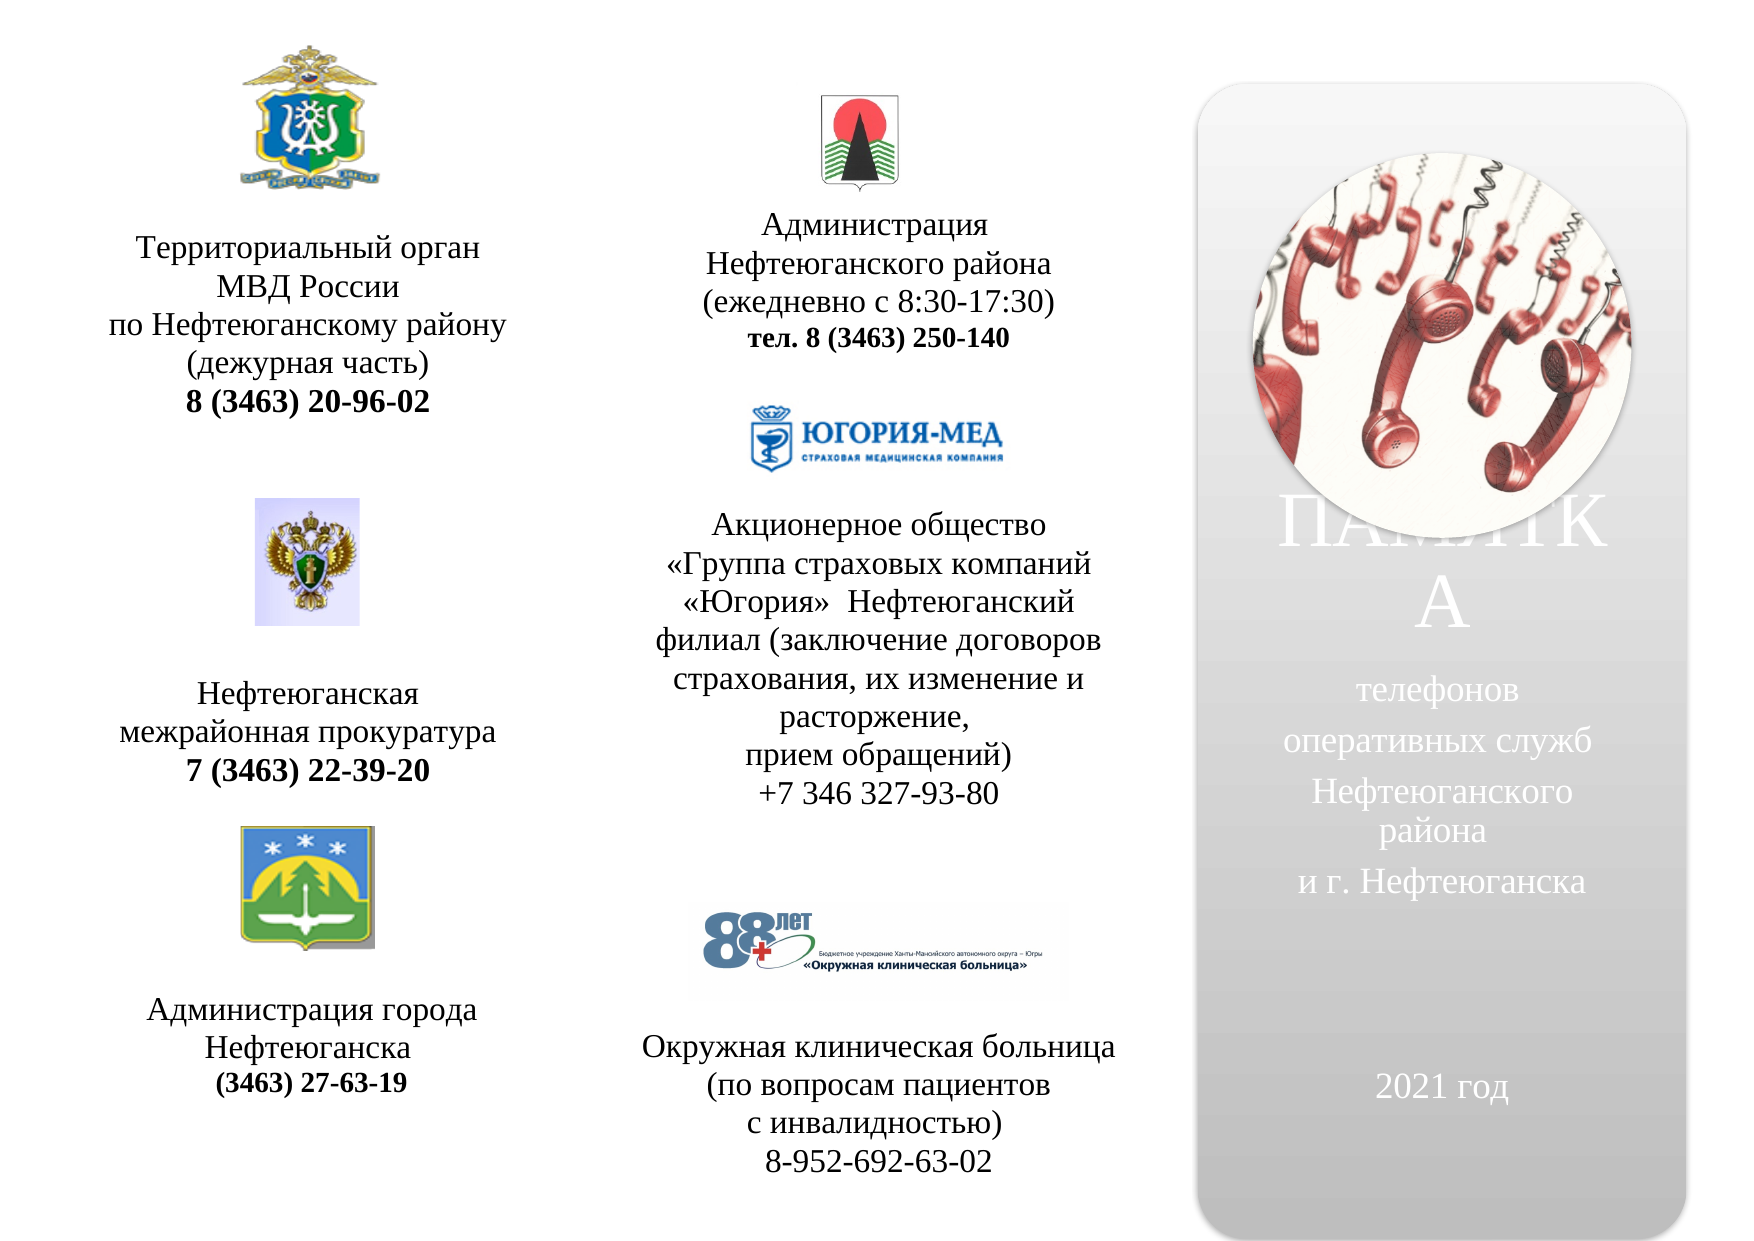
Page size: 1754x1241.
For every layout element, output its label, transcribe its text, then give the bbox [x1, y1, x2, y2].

list 8 (3463) 20-96-02 [59, 381, 556, 419]
text (3463) 27-63-19 [59, 1066, 556, 1099]
picture [200, 44, 415, 190]
text Окружная клиническая больница [630, 1026, 1127, 1064]
text с инвалидностью) 8-952-692-63-02 [630, 1103, 1127, 1179]
text Территориальный орган [59, 227, 556, 266]
text (по вопросам пациентов [630, 1064, 1127, 1103]
text Администрация Нефтеюганского района (ежедневно с 8:30-17:30) [630, 159, 1127, 320]
picture [796, 82, 919, 205]
text МВД России [59, 266, 556, 304]
picture [253, 498, 360, 624]
text межрайонная прокуратура [59, 712, 556, 750]
text по Нефтеюганскому району (дежурная часть) [59, 304, 556, 381]
text +7 346 327-93-80 [630, 773, 1127, 811]
picture [1252, 153, 1632, 538]
text Администрация города [59, 989, 556, 1027]
text 7 (3463) 22-39-20 [59, 750, 556, 788]
picture [240, 826, 375, 951]
text Нефтеюганская [59, 517, 556, 712]
text Акционерное общество [630, 504, 1127, 543]
picture [687, 902, 1070, 1001]
picture [746, 379, 1011, 480]
text тел. 8 (3463) 250-140 [630, 320, 1127, 353]
text Нефтеюганска [59, 1027, 556, 1066]
text «Группа страховых компаний «Югория» Нефтеюганский филиал (заключение договоров страхования, их изменение и расторжение, прием обращений) [630, 543, 1127, 773]
